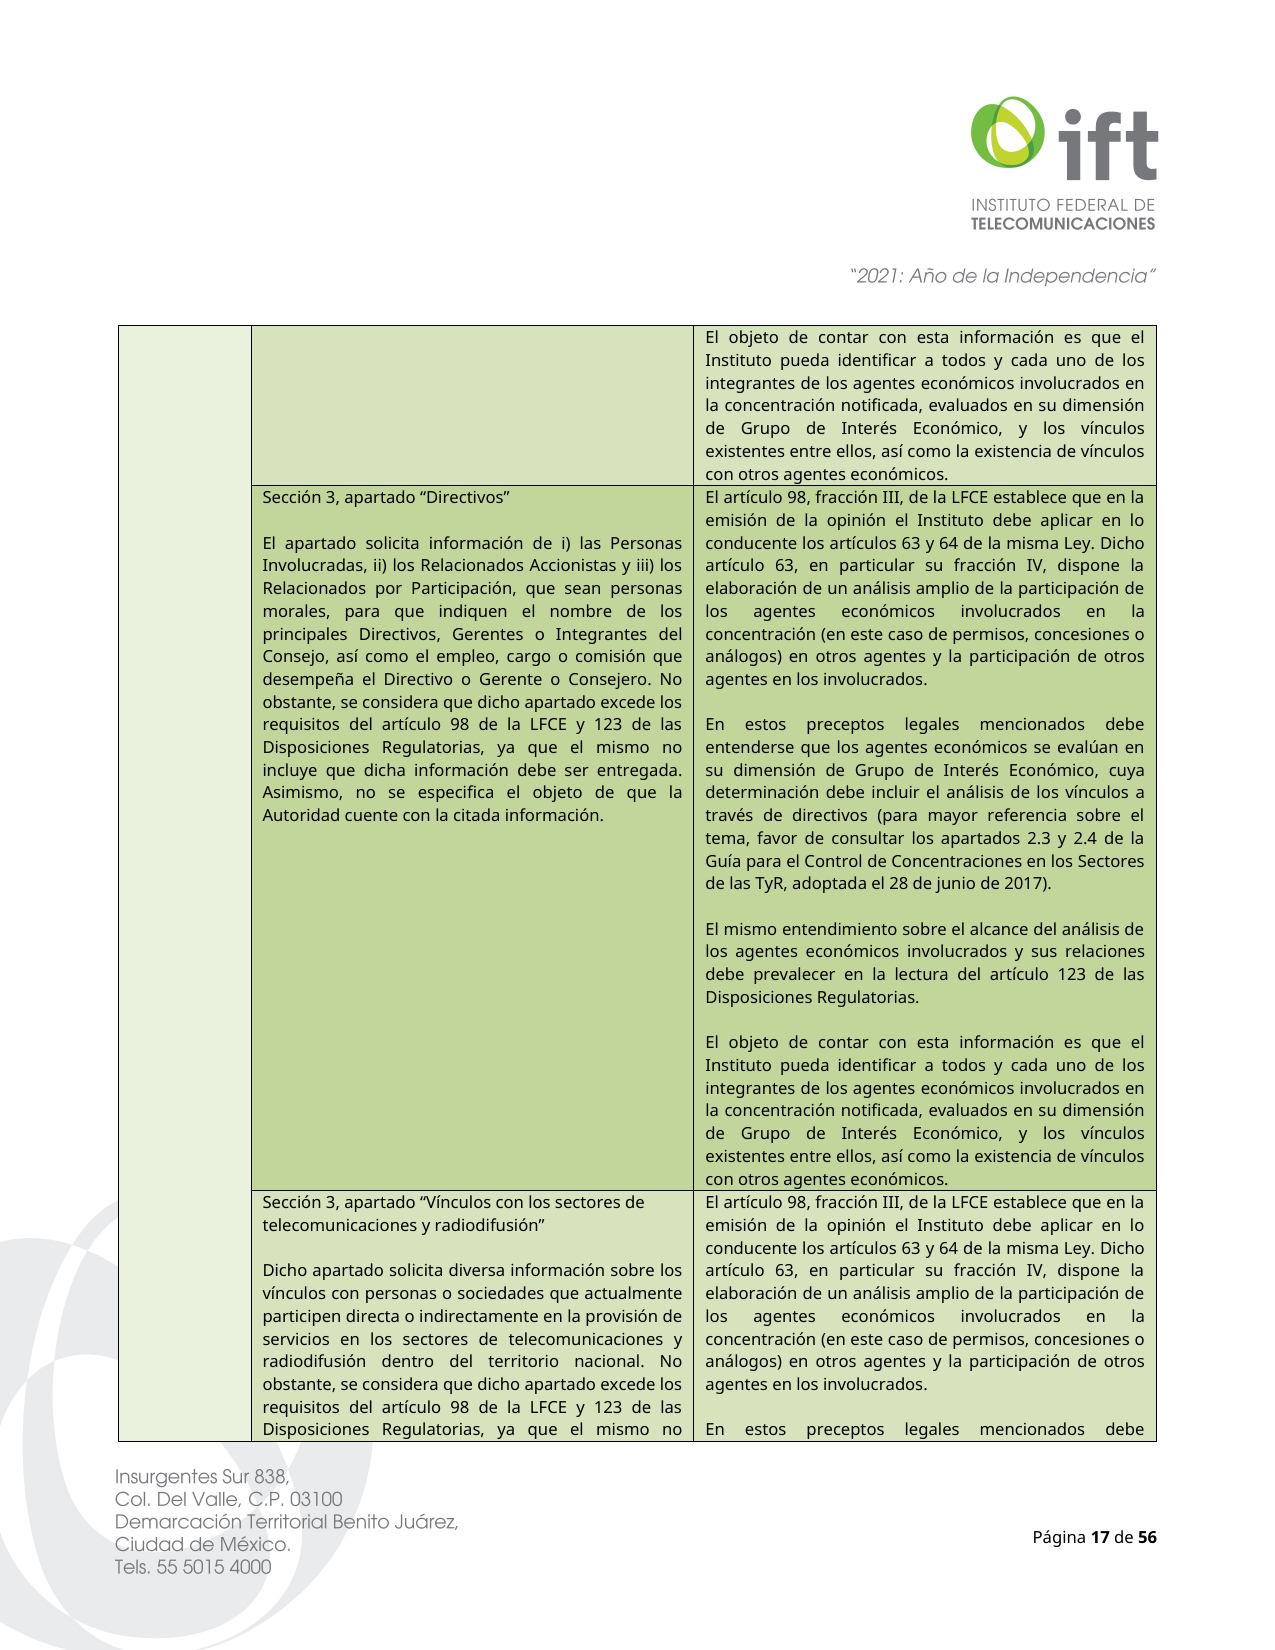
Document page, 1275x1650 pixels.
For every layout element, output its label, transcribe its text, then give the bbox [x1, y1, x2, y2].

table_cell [694, 326, 1156, 485]
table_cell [119, 326, 251, 1441]
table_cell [252, 1191, 693, 1441]
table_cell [252, 326, 693, 485]
picture [0, 0, 1274, 1650]
table_cell Sección 3, apartado “Directivos” El apartado solicita información de i) las Personas Involucradas, ii) los Relacionados Accionistas y iii) los Relacionados por Participación, que sean personas morales, para que indiquen el nombre de los principales Directivos, Gerentes o Integrantes del Consejo, así como el empleo, cargo o comisión que desempeña el Directivo o Gerente o Consejero. No obstante, se considera que dicho apartado excede los requisitos del artículo 98 de la LFCE y 123 de las Disposiciones Regulatorias, ya que el mismo no incluye que dicha información debe ser entregada. Asimismo, no se especifica el objeto de que la Autoridad cuente con la citada información. [252, 486, 693, 1190]
table_cell El artículo 98, fracción III, de la LFCE establece que en la emisión de la opinión el Instituto debe aplicar en lo conducente los artículos 63 y 64 de la misma Ley. Dicho artículo 63, en particular su fracción IV, dispone la elaboración de un análisis amplio de la participación de los agentes económicos involucrados en la concentración (en este caso de permisos, concesiones o análogos) en otros agentes y la participación de otros agentes en los involucrados. En estos preceptos legales mencionados debe entenderse que los agentes económicos se evalúan en su dimensión de Grupo de Interés Económico, cuya determinación debe incluir el análisis de los vínculos a través de directivos (para mayor referencia sobre el tema, favor de consultar los apartados 2.3 y 2.4 de la Guía para el Control de Concentraciones en los Sectores de las TyR, adoptada el 28 de junio de 2017). El mismo entendimiento sobre el alcance del análisis de los agentes económicos involucrados y sus relaciones debe prevalecer en la lectura del artículo 123 de las Disposiciones Regulatorias. El objeto de contar con esta información es que el Instituto pueda identificar a todos y cada uno de los integrantes de los agentes económicos involucrados en la concentración notificada, evaluados en su dimensión de Grupo de Interés Económico, y los vínculos existentes entre ellos, así como la existencia de vínculos con otros agentes económicos. [694, 486, 1156, 1190]
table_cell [694, 1191, 1156, 1441]
